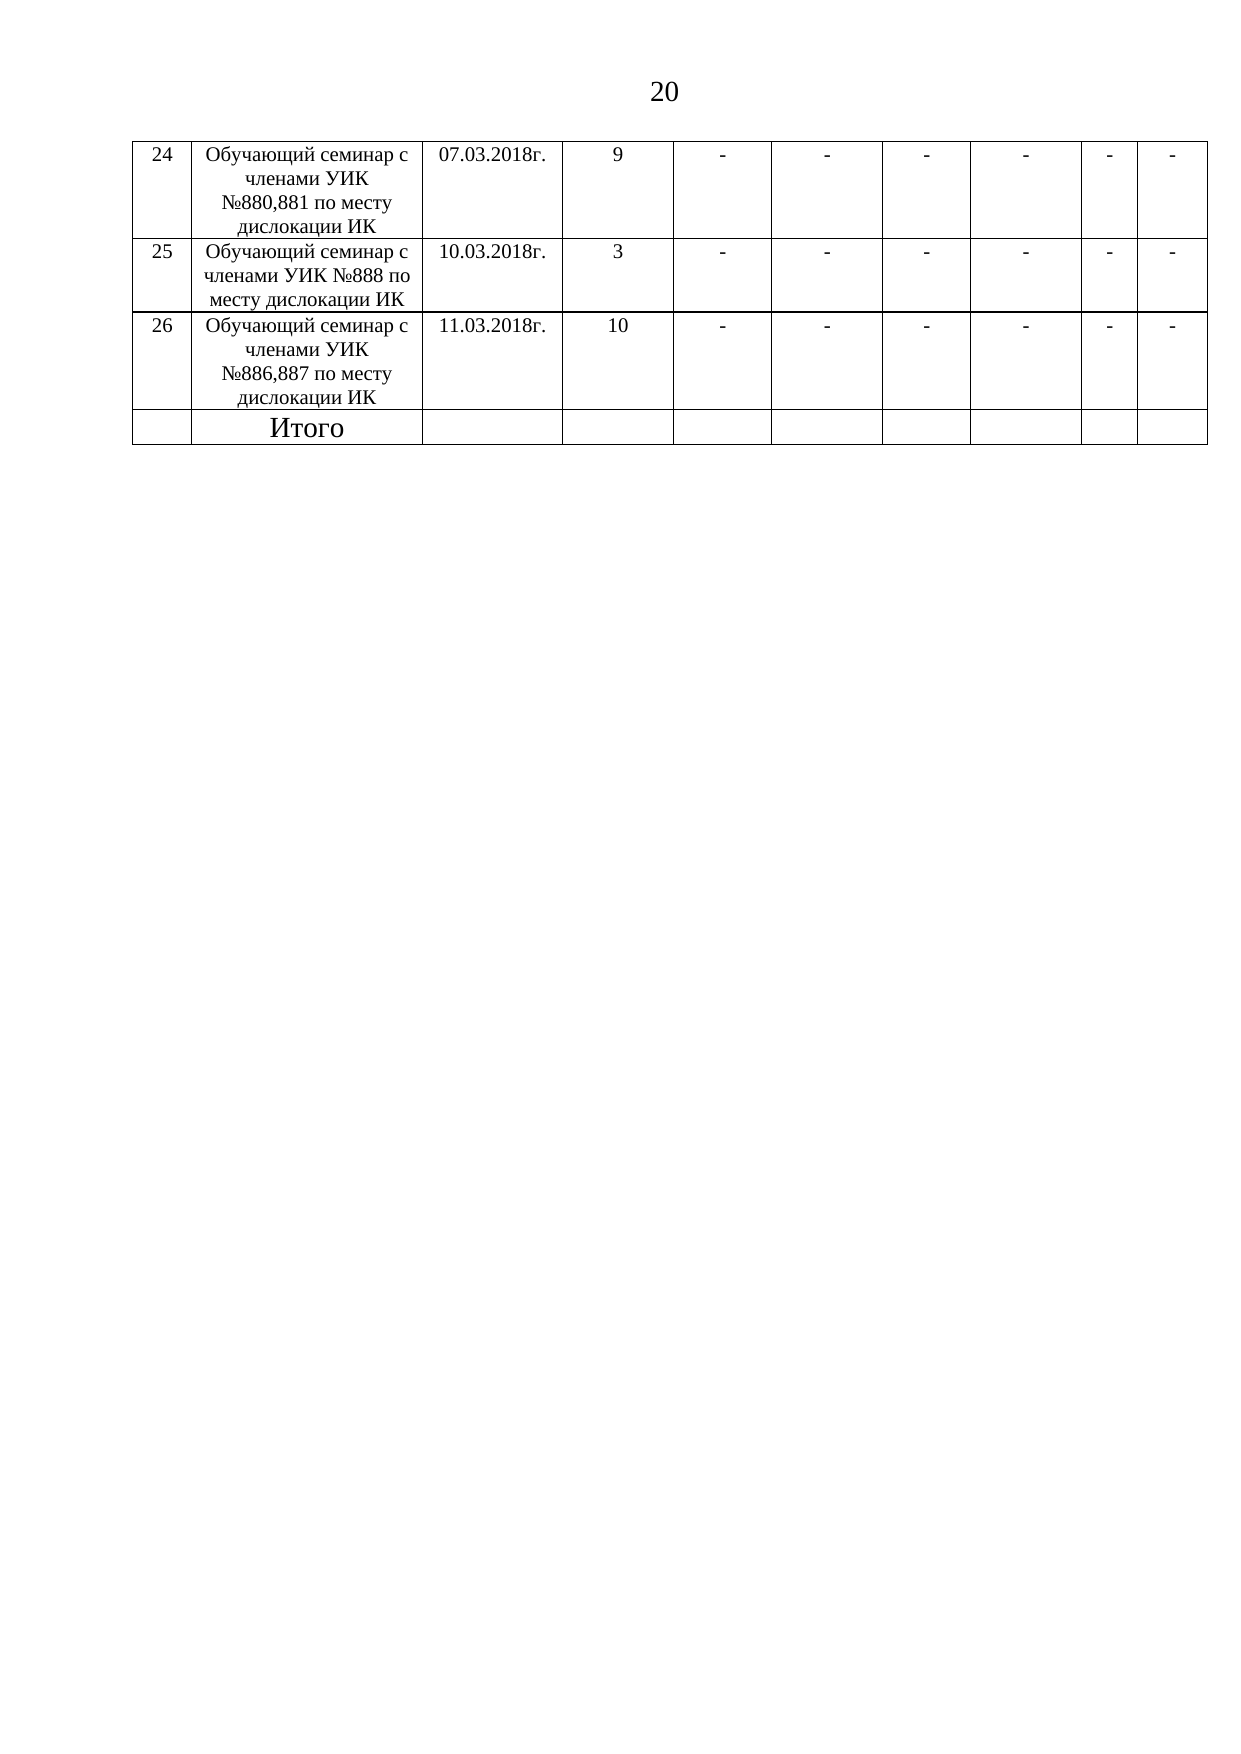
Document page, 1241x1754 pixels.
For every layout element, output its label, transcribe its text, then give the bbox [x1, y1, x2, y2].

table_cell Обучающий семинар с членами УИК №888 по месту дислокации ИК [192, 239, 422, 311]
table_cell - [772, 239, 882, 311]
table_cell 26 [133, 313, 191, 409]
table_cell 10 [563, 313, 673, 409]
table_cell - [1082, 239, 1137, 311]
table_cell [423, 410, 562, 444]
table_cell [971, 410, 1081, 444]
table_cell - [883, 142, 970, 238]
table_cell Обучающий семинар с членами УИК №880,881 по месту дислокации ИК [192, 142, 422, 238]
table_cell 24 [133, 142, 191, 238]
table_cell - [1138, 142, 1207, 238]
table_cell 3 [563, 239, 673, 311]
table_cell - [674, 142, 771, 238]
table_cell 11.03.2018г. [423, 313, 562, 409]
table_cell 10.03.2018г. [423, 239, 562, 311]
table_cell - [883, 313, 970, 409]
table_cell - [971, 239, 1081, 311]
table_cell - [971, 313, 1081, 409]
table_cell [674, 410, 771, 444]
table_cell [772, 410, 882, 444]
table_cell Обучающий семинар с членами УИК №886,887 по месту дислокации ИК [192, 313, 422, 409]
table_cell [1138, 410, 1207, 444]
table_cell - [1082, 313, 1137, 409]
table_cell - [883, 239, 970, 311]
table_cell [563, 410, 673, 444]
table_cell - [772, 313, 882, 409]
table_cell [133, 410, 191, 444]
table_cell - [1138, 313, 1207, 409]
table_cell - [772, 142, 882, 238]
table_cell - [674, 239, 771, 311]
table_cell - [1138, 239, 1207, 311]
table_cell - [674, 313, 771, 409]
table_cell 07.03.2018г. [423, 142, 562, 238]
table_cell 25 [133, 239, 191, 311]
table_cell [1082, 410, 1137, 444]
table_cell - [971, 142, 1081, 238]
table_cell 9 [563, 142, 673, 238]
table_cell Итого [192, 410, 422, 444]
table_cell - [1082, 142, 1137, 238]
table_cell [883, 410, 970, 444]
